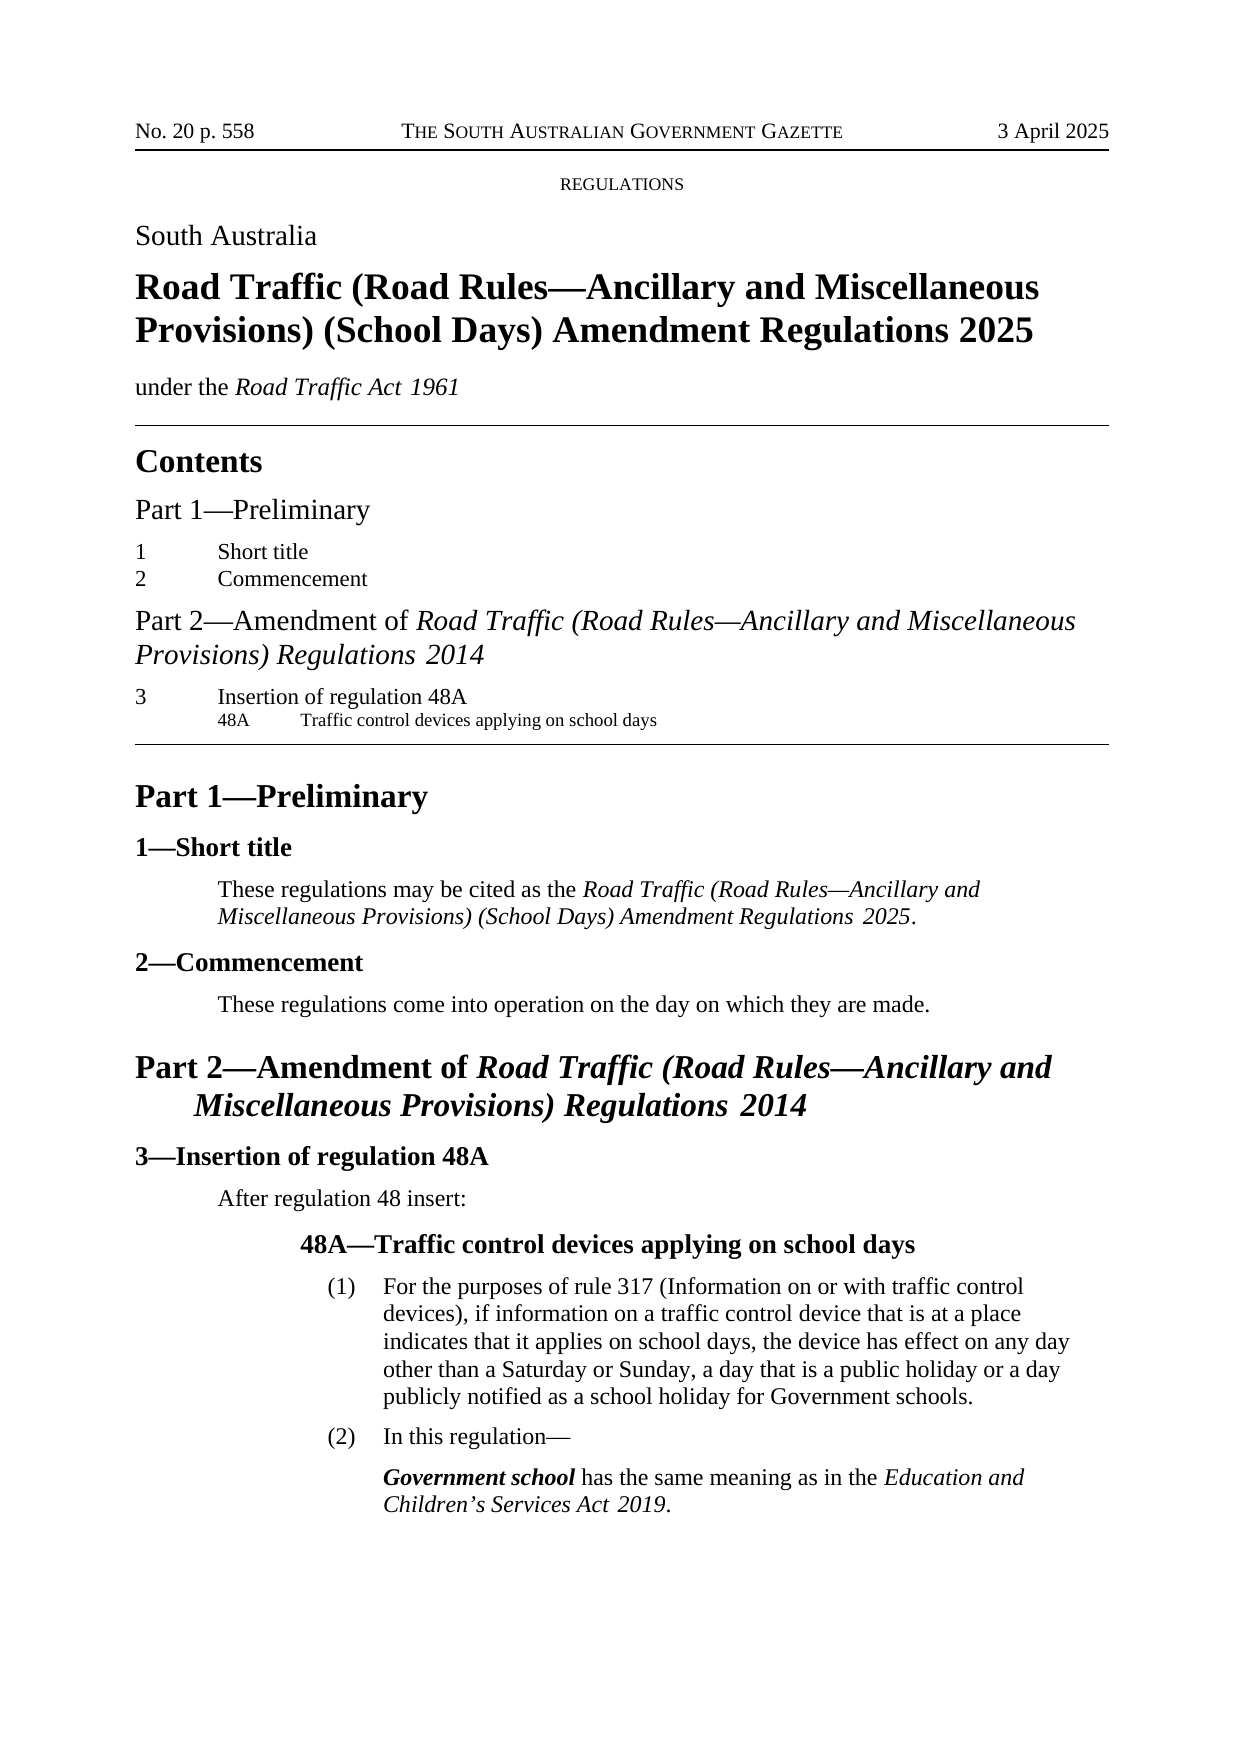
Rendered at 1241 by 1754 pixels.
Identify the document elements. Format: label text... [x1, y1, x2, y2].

text 48A Traffic control devices applying on school days [217, 709, 1109, 731]
text 48A—Traffic control devices applying on school days [300, 1228, 1109, 1259]
text 2 Commencement [135, 564, 1109, 591]
text (1) For the purposes of rule 317 (Information on or with traffic control devices), if information on a traffic control device that is at a place indicates that it applies on school days, the device has effect on any day other than a Saturday or Sunday, a day that is a public holiday or a day publicly notified as a school holiday for Government schools. [300, 1272, 1109, 1410]
text 1—Short title [135, 831, 1109, 862]
subtitle Regulations [135, 176, 1109, 193]
text 1 Short title [135, 538, 1109, 564]
text under the Road Traffic Act 1961 [135, 372, 1109, 400]
text Government school has the same meaning as in the Education and Children’s Services Act 2019. [383, 1462, 1109, 1518]
text 3 Insertion of regulation 48A [135, 683, 1109, 709]
subtitle Road Traffic (Road Rules—Ancillary and Miscellaneous Provisions) (School Days) Amendment Regulations 2025 [135, 264, 1109, 351]
text Part 2—Amendment of Road Traffic (Road Rules—Ancillary and Miscellaneous Provisions) Regulations 2014 [135, 1047, 1109, 1124]
text These regulations come into operation on the day on which they are made. [217, 990, 1109, 1018]
text These regulations may be cited as the Road Traffic (Road Rules—Ancillary and Miscellaneous Provisions) (School Days) Amendment Regulations 2025. [217, 875, 1109, 930]
text After regulation 48 insert: [217, 1184, 1109, 1212]
text 2—Commencement [135, 947, 1109, 978]
text 3—Insertion of regulation 48A [135, 1140, 1109, 1171]
text South Australia [135, 218, 1109, 252]
text Contents [135, 441, 1109, 480]
text Part 1—Preliminary [135, 492, 1109, 526]
text Part 1—Preliminary [135, 776, 1109, 814]
text Part 2—Amendment of Road Traffic (Road Rules—Ancillary and Miscellaneous Provisions) Regulations 2014 [135, 603, 1109, 671]
text (2) In this regulation— [300, 1422, 1109, 1450]
